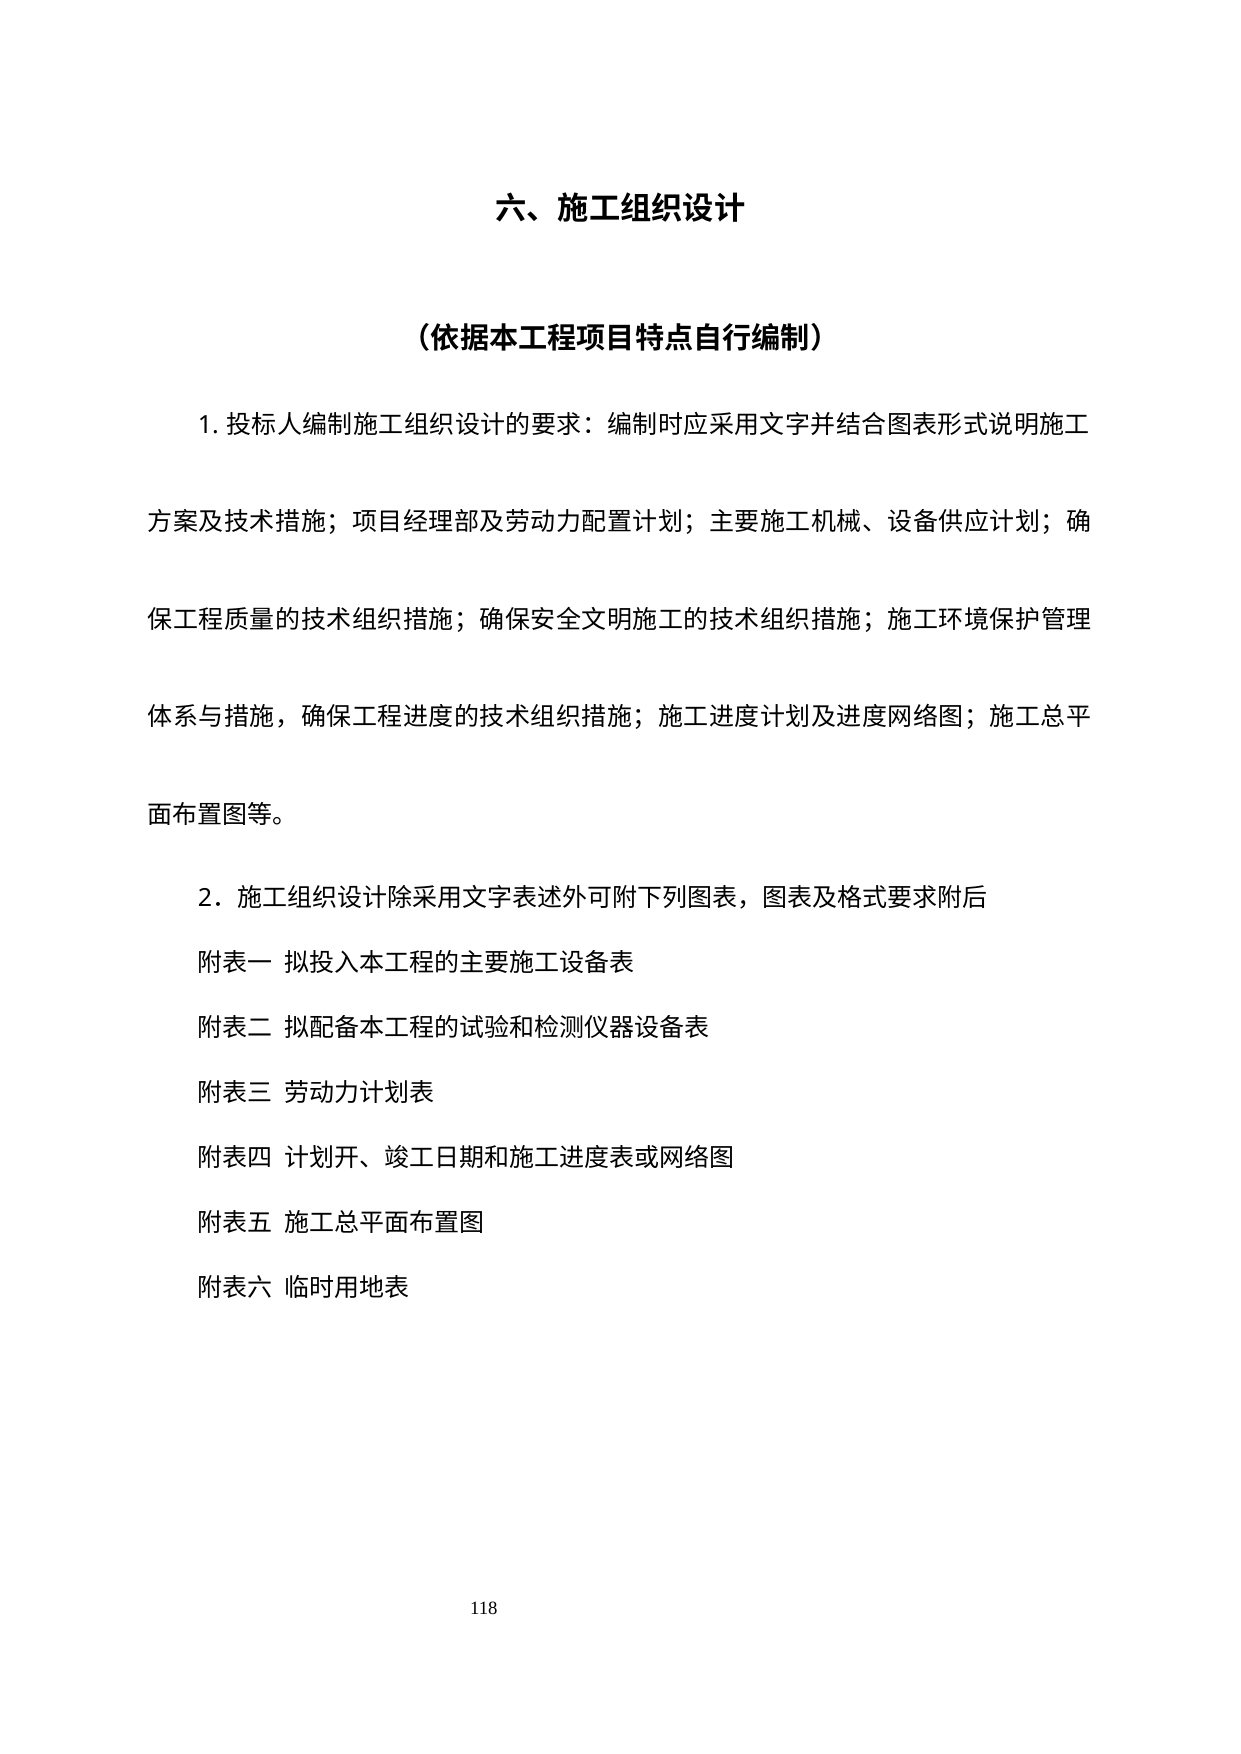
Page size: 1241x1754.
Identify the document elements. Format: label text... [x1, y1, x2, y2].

text 2．施工组织设计除采用文字表述外可附下列图表，图表及格式要求附后 [148, 863, 1093, 928]
text 附表六 临时用地表 [148, 1253, 1093, 1318]
text 附表四 计划开、竣工日期和施工进度表或网络图 [148, 1123, 1093, 1188]
text （依据本工程项目特点自行编制） [148, 303, 1093, 368]
text 附表三 劳动力计划表 [148, 1058, 1093, 1123]
text 六、施工组织设计 [148, 173, 1093, 238]
text 附表二 拟配备本工程的试验和检测仪器设备表 [148, 993, 1093, 1058]
text 1. 投标人编制施工组织设计的要求：编制时应采用文字并结合图表形式说明施工方案及技术措施；项目经理部及劳动力配置计划；主要施工机械、设备供应计划；确保工程质量的技术组织措施；确保安全文明施工的技术组织措施；施工环境保护管理体系与措施，确保工程进度的技术组织措施；施工进度计划及进度网络图；施工总平面布置图等。 [148, 390, 1093, 845]
text 附表一 拟投入本工程的主要施工设备表 [148, 928, 1093, 993]
text 附表五 施工总平面布置图 [148, 1188, 1093, 1253]
